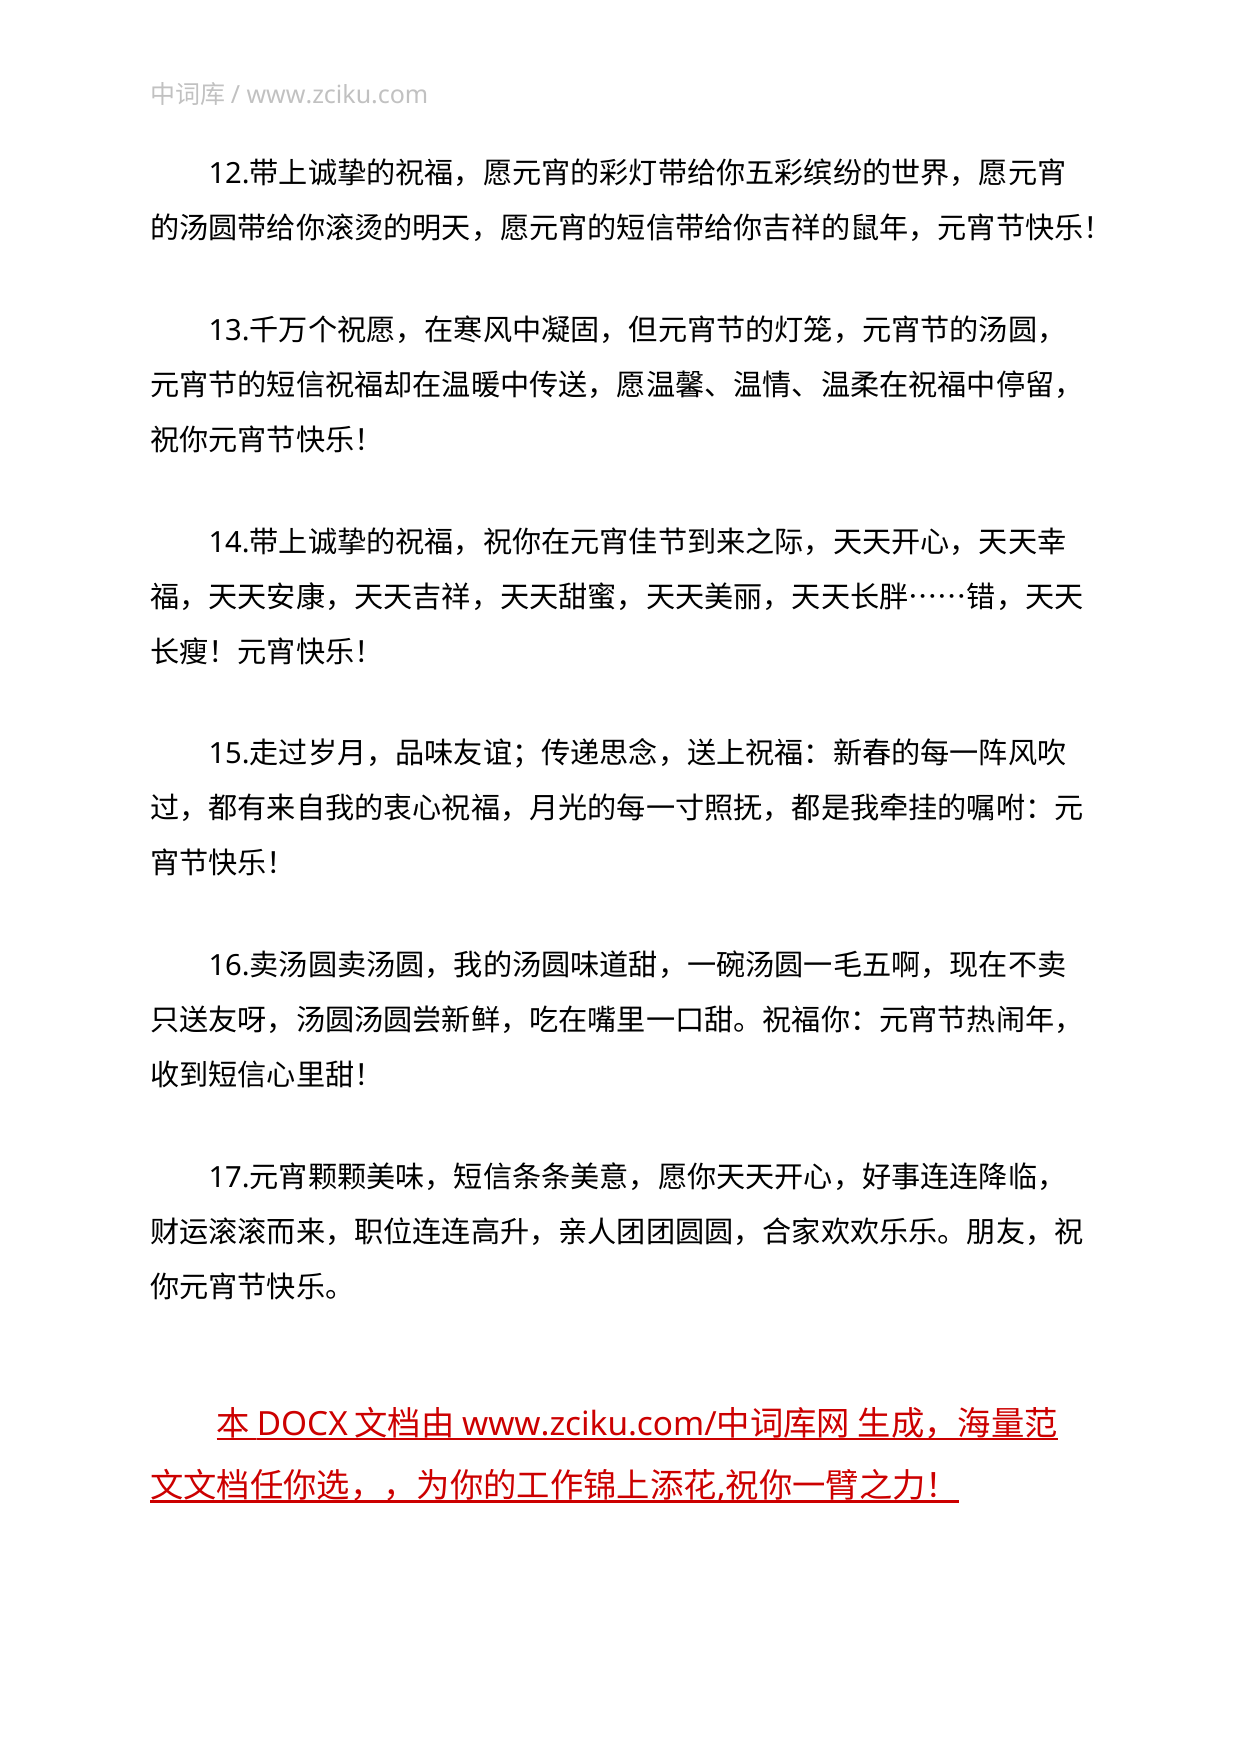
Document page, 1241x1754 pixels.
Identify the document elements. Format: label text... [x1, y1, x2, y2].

text 17.元宵颗颗美味，短信条条美意，愿你天天开心，好事连连降临，财运滚滚而来，职位连连高升，亲人团团圆圆，合家欢欢乐乐。朋友，祝你元宵节快乐。 [150, 1153, 1090, 1306]
text 14.带上诚挚的祝福，祝你在元宵佳节到来之际，天天开心，天天幸福，天天安康，天天吉祥，天天甜蜜，天天美丽，天天长胖……错，天天长瘦！元宵快乐！ [150, 518, 1090, 671]
text 本DOCX文档由 www.zciku.com/中词库网 生成，海量范文文档任你选，，为你的工作锦上添花,祝你一臂之力！ [150, 1396, 1090, 1508]
text 15.走过岁月，品味友谊；传递思念，送上祝福：新春的每一阵风吹过，都有来自我的衷心祝福，月光的每一寸照抚，都是我牵挂的嘱咐：元宵节快乐！ [150, 730, 1090, 882]
text 12.带上诚挚的祝福，愿元宵的彩灯带给你五彩缤纷的世界，愿元宵的汤圆带给你滚烫的明天，愿元宵的短信带给你吉祥的鼠年，元宵节快乐！ [150, 150, 1090, 247]
text 16.卖汤圆卖汤圆，我的汤圆味道甜，一碗汤圆一毛五啊，现在不卖只送友呀，汤圆汤圆尝新鲜，吃在嘴里一口甜。祝福你：元宵节热闹年，收到短信心里甜！ [150, 942, 1090, 1094]
text 13.千万个祝愿，在寒风中凝固，但元宵节的灯笼，元宵节的汤圆，元宵节的短信祝福却在温暖中传送，愿温馨、温情、温柔在祝福中停留，祝你元宵节快乐！ [150, 307, 1090, 459]
